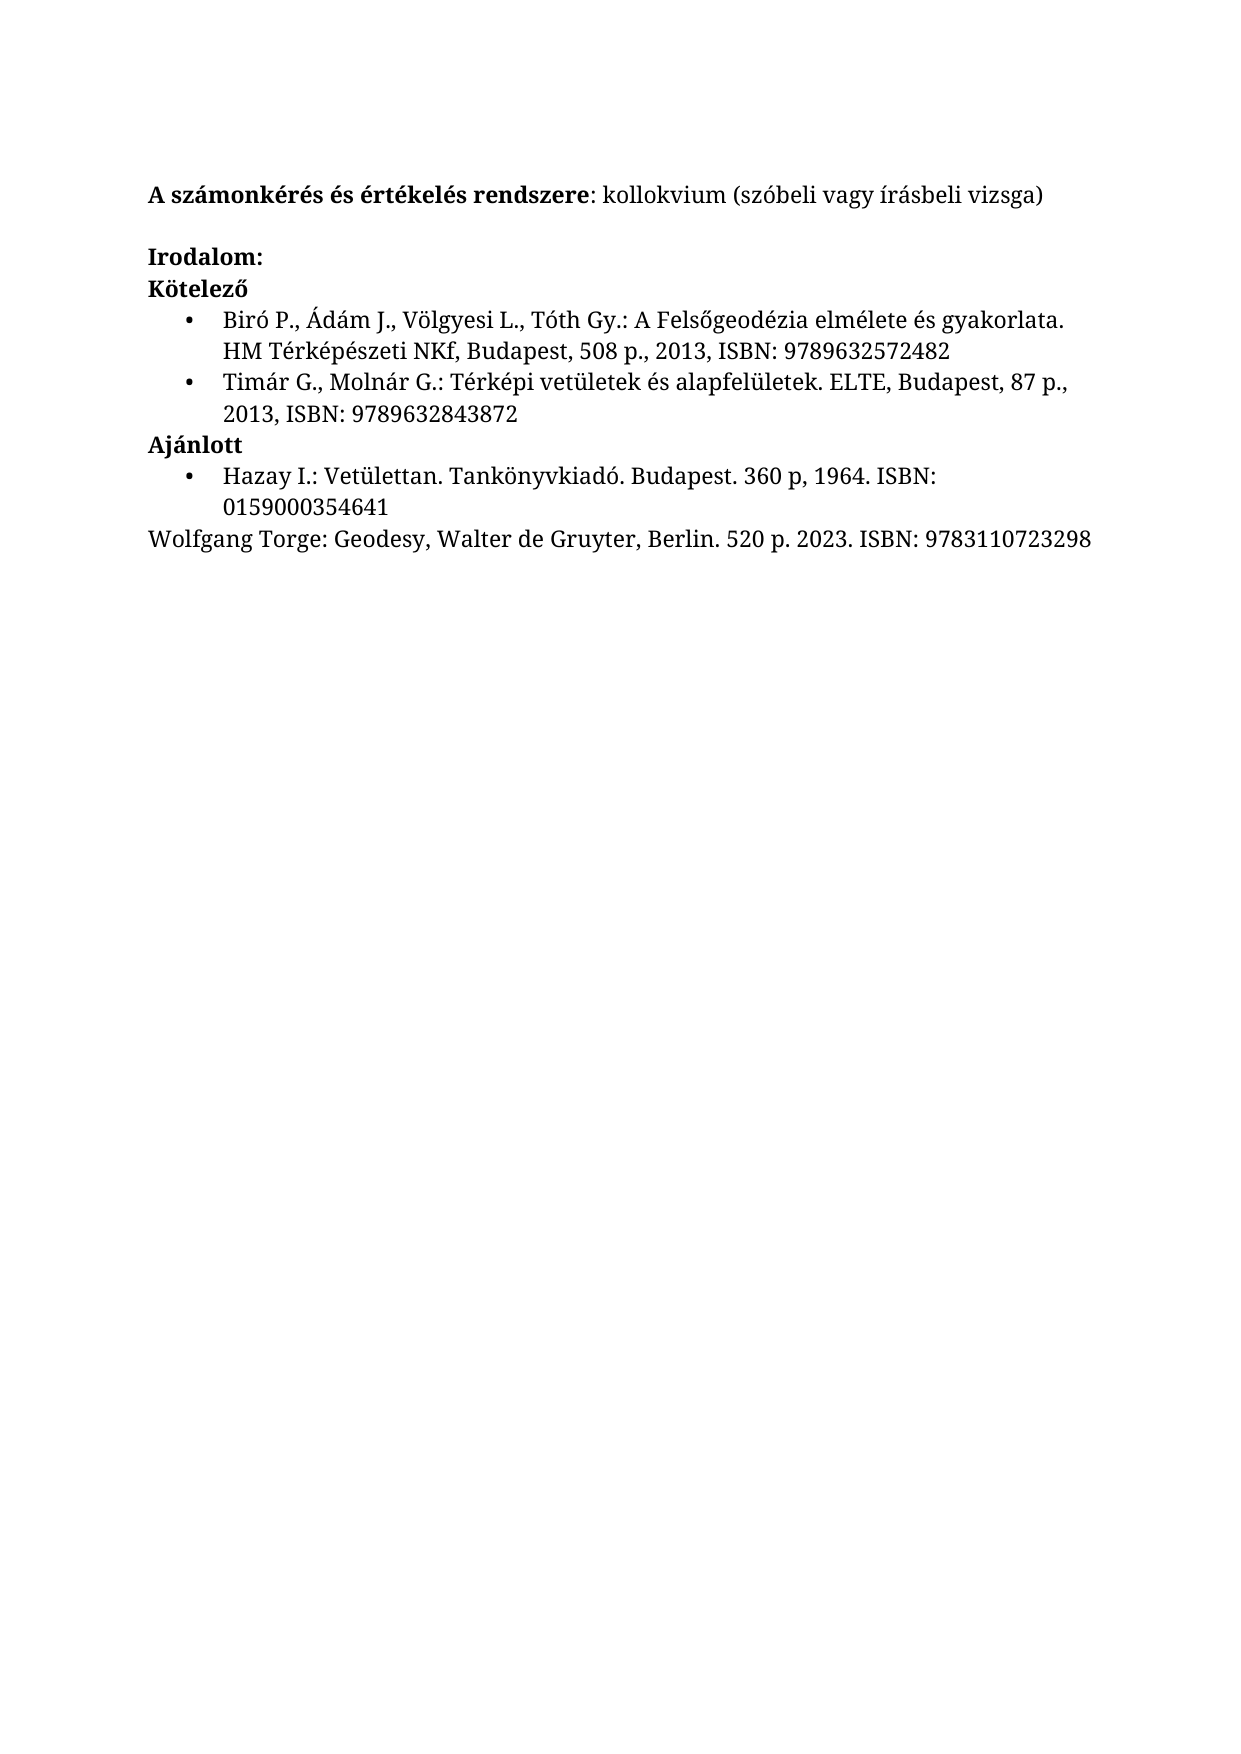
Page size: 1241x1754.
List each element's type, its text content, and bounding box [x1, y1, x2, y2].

list Biró P., Ádám J., Völgyesi L., Tóth Gy.: A Felsőgeodézia elmélete és gyakorlata. HM Térképészeti NKf, Budapest, 508 p., 2013, ISBN: 9789632572482 [185, 304, 1093, 366]
text Kötelező [148, 273, 1093, 304]
text A számonkérés és értékelés rendszere: kollokvium (szóbeli vagy írásbeli vizsga) [148, 179, 1093, 210]
list Timár G., Molnár G.: Térképi vetületek és alapfelületek. ELTE, Budapest, 87 p., 2013, ISBN: 9789632843872 [185, 366, 1093, 429]
text Ajánlott [148, 429, 1093, 460]
text Wolfgang Torge: Geodesy, Walter de Gruyter, Berlin. 520 p. 2023. ISBN: 9783110723298 [148, 523, 1093, 554]
list Hazay I.: Vetülettan. Tankönyvkiadó. Budapest. 360 p, 1964. ISBN: 0159000354641 [185, 460, 1093, 523]
text Irodalom: [148, 241, 1093, 273]
